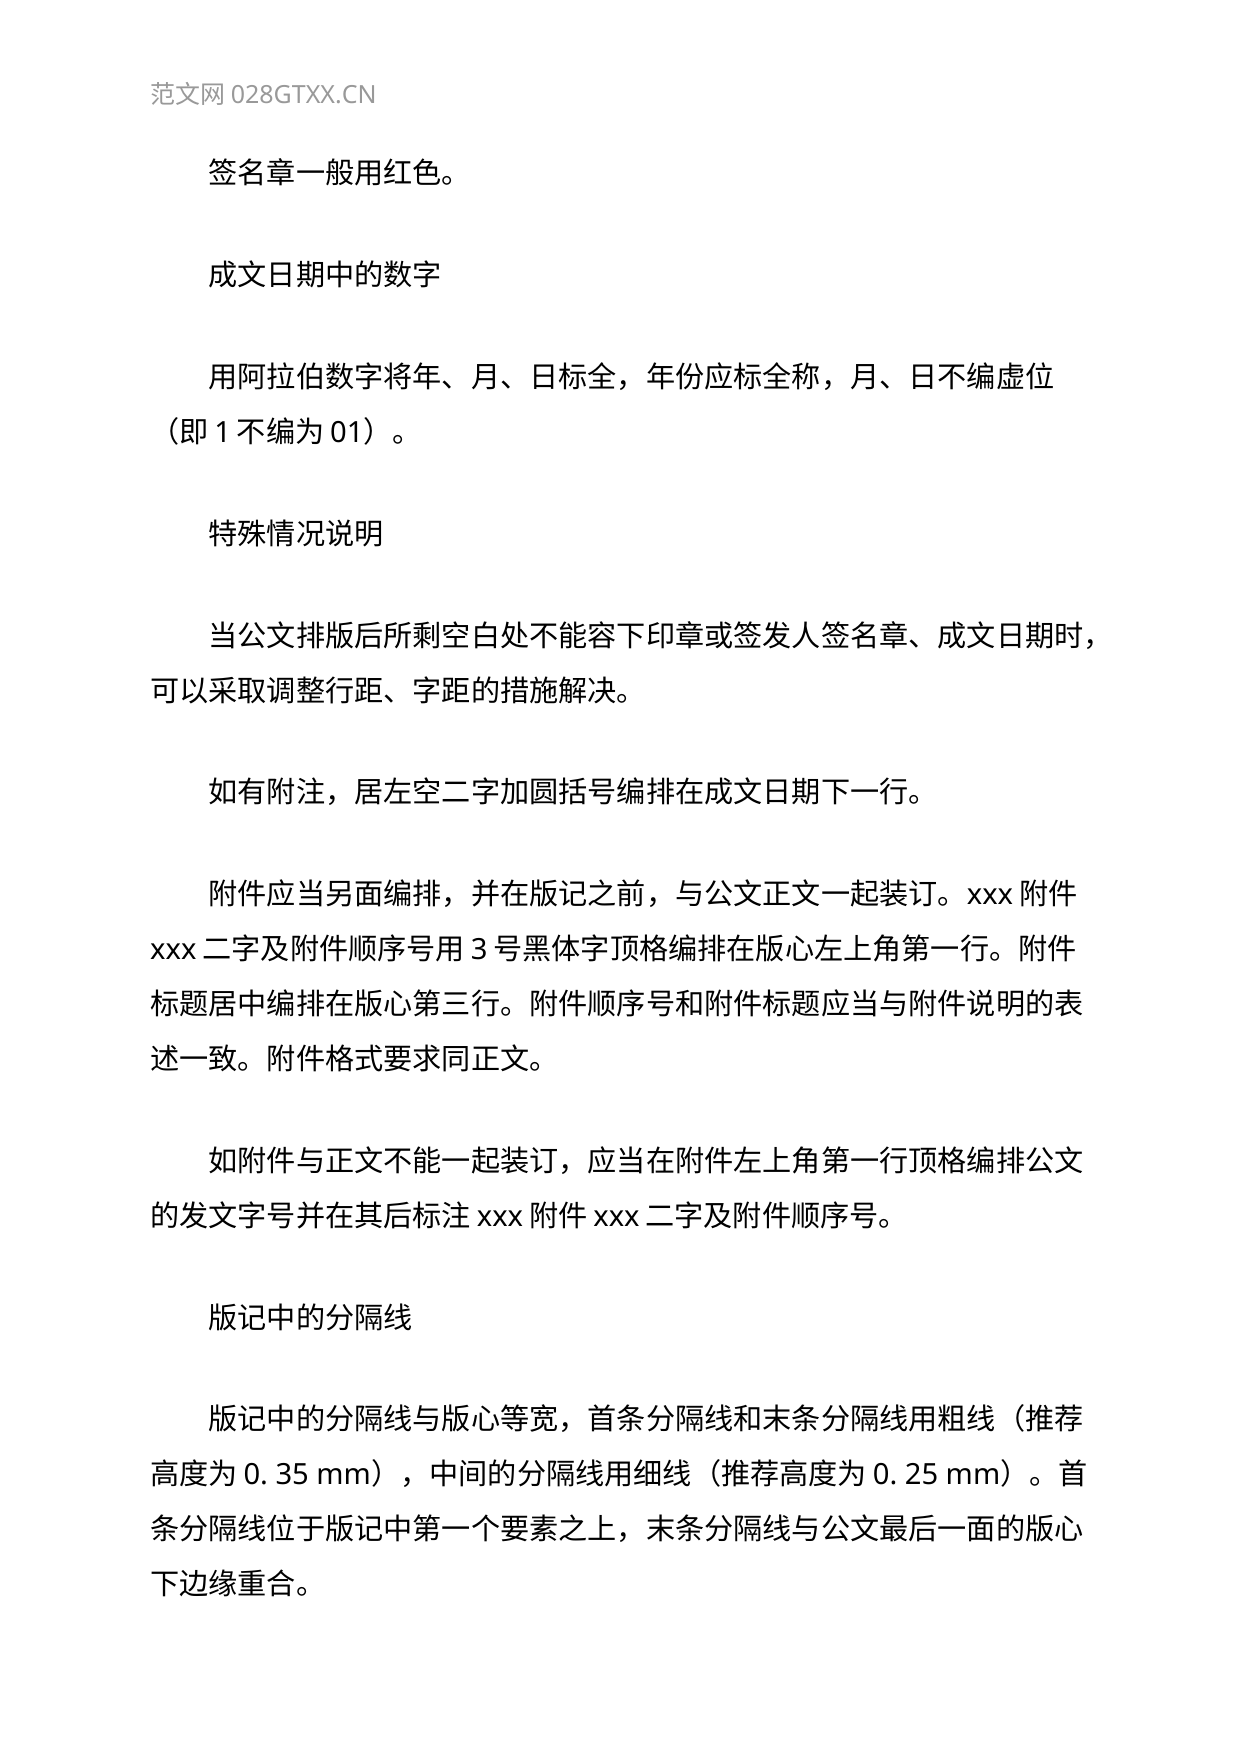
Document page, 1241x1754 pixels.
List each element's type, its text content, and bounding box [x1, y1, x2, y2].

text 如有附注，居左空二字加圆括号编排在成文日期下一行。 [150, 769, 1090, 811]
text 附件应当另面编排，并在版记之前，与公文正文一起装订。xxx附件xxx二字及附件顺序号用3号黑体字顶格编排在版心左上角第一行。附件标题居中编排在版心第三行。附件顺序号和附件标题应当与附件说明的表述一致。附件格式要求同正文。 [150, 871, 1090, 1078]
text 当公文排版后所剩空白处不能容下印章或签发人签名章、成文日期时，可以采取调整行距、字距的措施解决。 [150, 612, 1090, 709]
text 签名章一般用红色。 [150, 150, 1090, 192]
text 如附件与正文不能一起装订，应当在附件左上角第一行顶格编排公文的发文字号并在其后标注xxx附件xxx二字及附件顺序号。 [150, 1137, 1090, 1234]
text 用阿拉伯数字将年、月、日标全，年份应标全称，月、日不编虚位（即1不编为01）。 [150, 353, 1090, 451]
text 特殊情况说明 [150, 510, 1090, 553]
text 成文日期中的数字 [150, 252, 1090, 294]
text 版记中的分隔线 [150, 1294, 1090, 1336]
text 版记中的分隔线与版心等宽，首条分隔线和末条分隔线用粗线（推荐高度为0. 35 mm），中间的分隔线用细线（推荐高度为0. 25 mm）。首条分隔线位于版记中第一个要素之上，末条分隔线与公文最后一面的版心下边缘重合。 [150, 1396, 1090, 1603]
